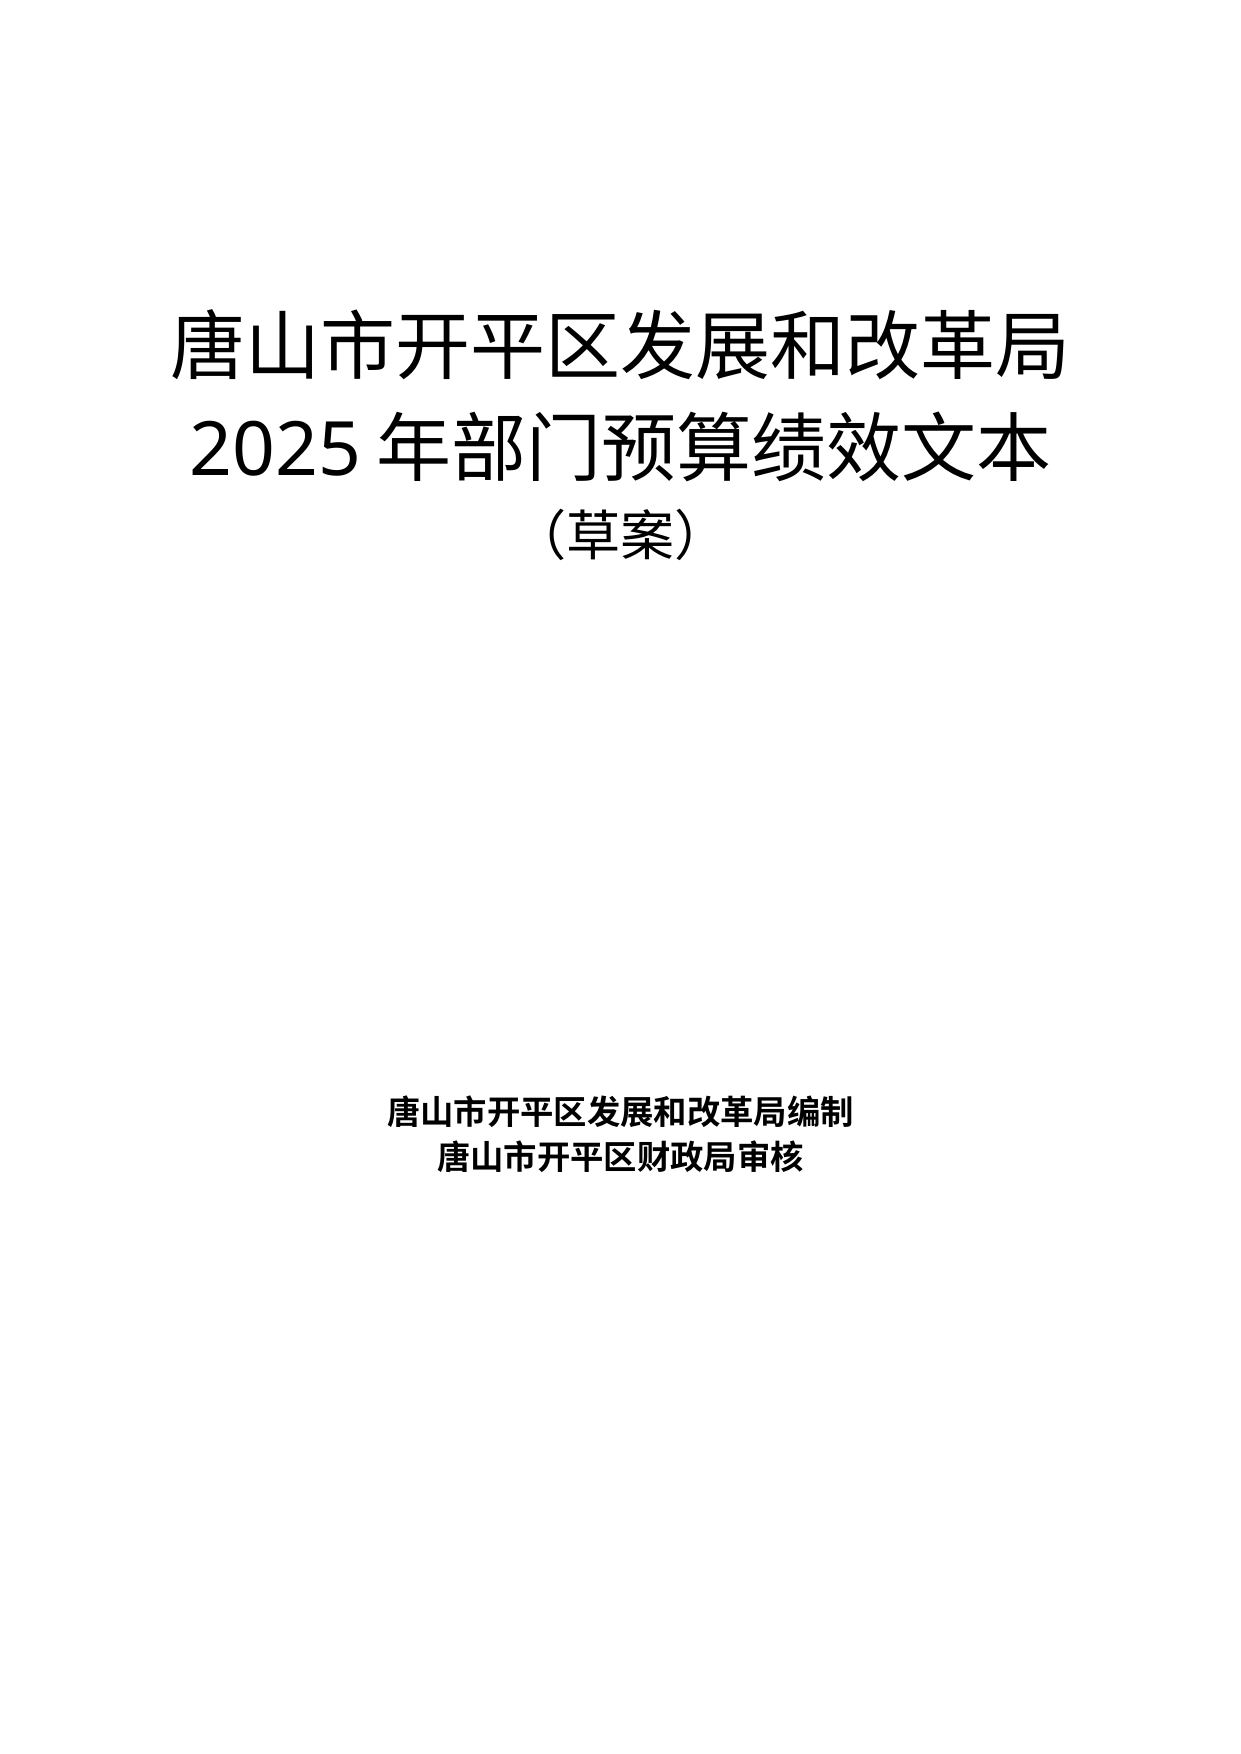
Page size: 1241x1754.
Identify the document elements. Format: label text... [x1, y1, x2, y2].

text 2025年部门预算绩效文本 [136, 395, 1104, 497]
text （草案） [136, 497, 1104, 571]
text 唐山市开平区财政局审核 [136, 1134, 1104, 1179]
text 唐山市开平区发展和改革局编制 [136, 1088, 1104, 1134]
text 唐山市开平区发展和改革局 [136, 293, 1104, 395]
